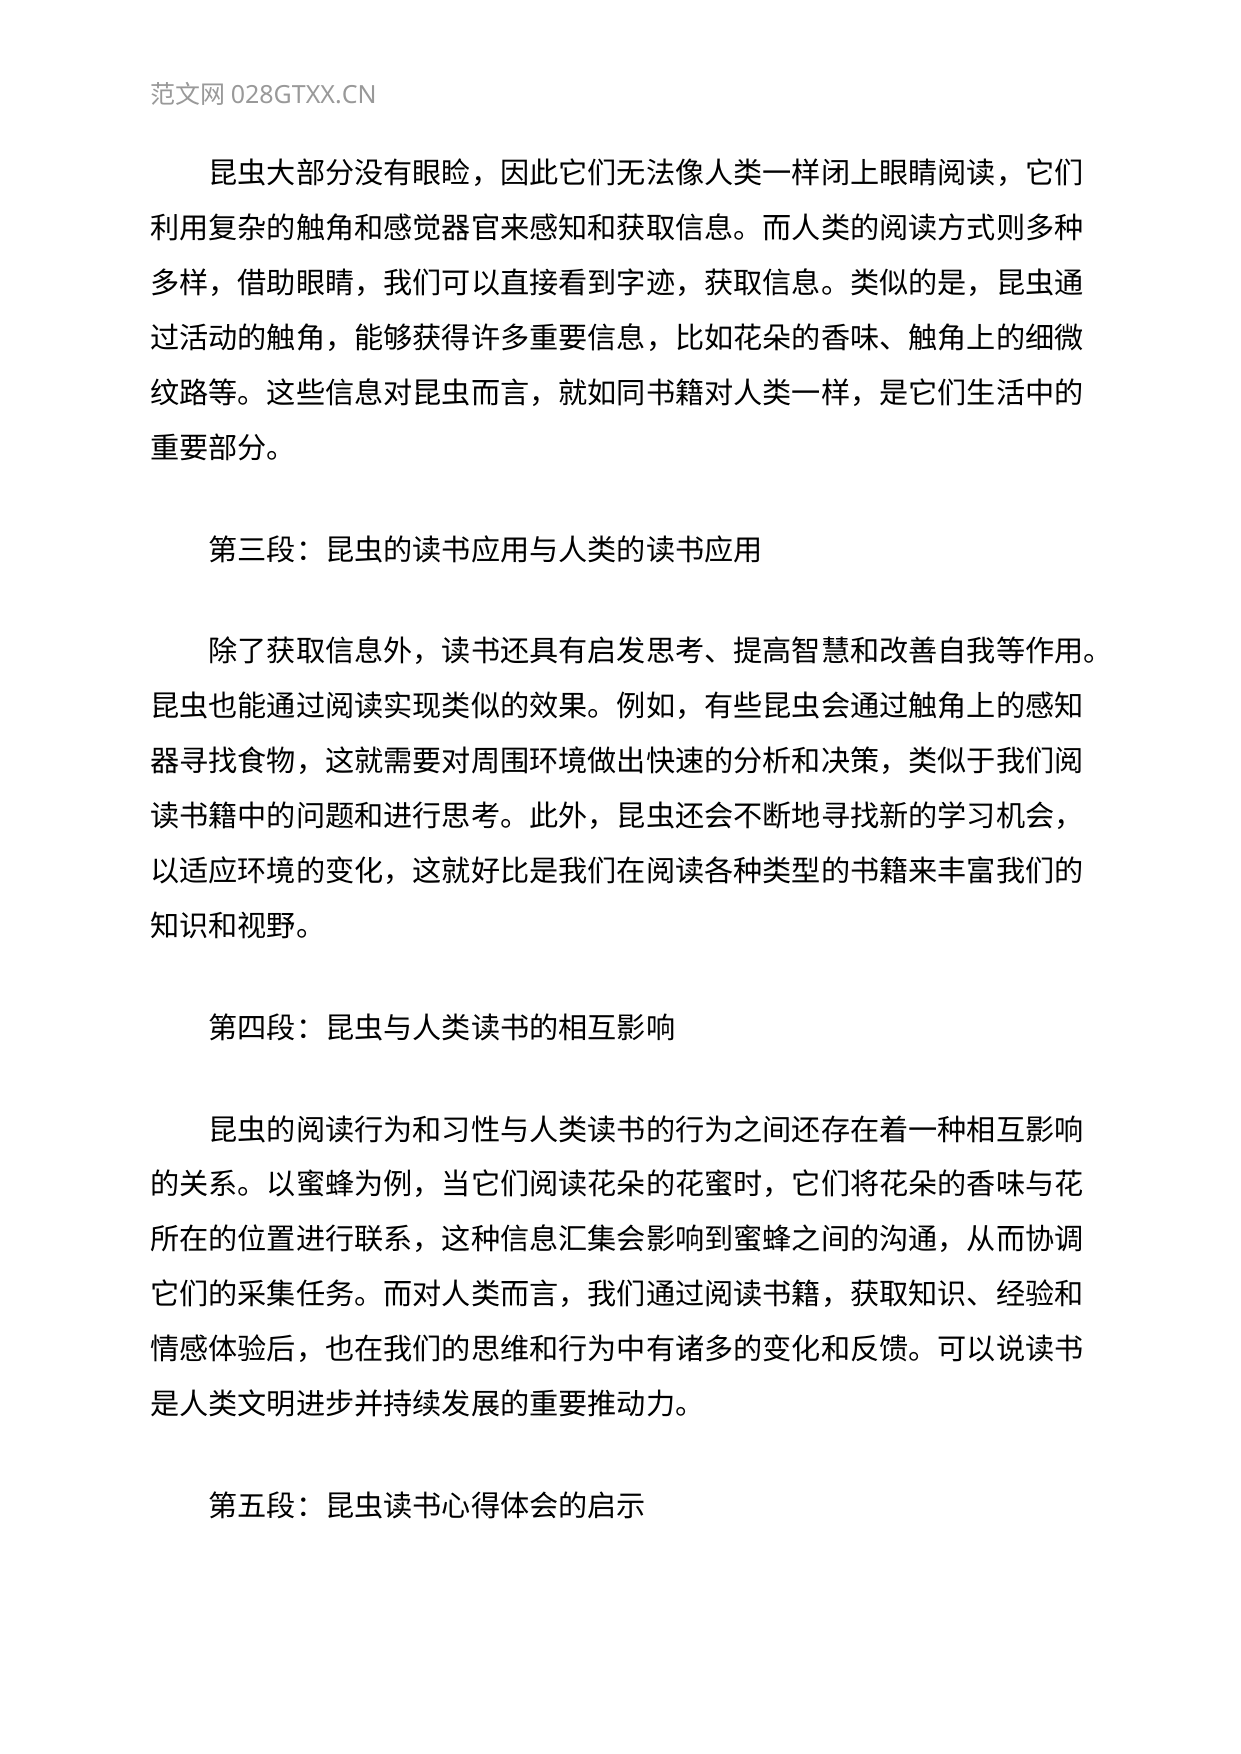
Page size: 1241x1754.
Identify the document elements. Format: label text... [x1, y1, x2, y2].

text 昆虫大部分没有眼睑，因此它们无法像人类一样闭上眼睛阅读，它们利用复杂的触角和感觉器官来感知和获取信息。而人类的阅读方式则多种多样，借助眼睛，我们可以直接看到字迹，获取信息。类似的是，昆虫通过活动的触角，能够获得许多重要信息，比如花朵的香味、触角上的细微纹路等。这些信息对昆虫而言，就如同书籍对人类一样，是它们生活中的重要部分。 [150, 150, 1090, 467]
text 第四段：昆虫与人类读书的相互影响 [150, 1004, 1090, 1047]
text 昆虫的阅读行为和习性与人类读书的行为之间还存在着一种相互影响的关系。以蜜蜂为例，当它们阅读花朵的花蜜时，它们将花朵的香味与花所在的位置进行联系，这种信息汇集会影响到蜜蜂之间的沟通，从而协调它们的采集任务。而对人类而言，我们通过阅读书籍，获取知识、经验和情感体验后，也在我们的思维和行为中有诸多的变化和反馈。可以说读书是人类文明进步并持续发展的重要推动力。 [150, 1106, 1090, 1423]
text 第五段：昆虫读书心得体会的启示 [150, 1482, 1090, 1524]
text 除了获取信息外，读书还具有启发思考、提高智慧和改善自我等作用。昆虫也能通过阅读实现类似的效果。例如，有些昆虫会通过触角上的感知器寻找食物，这就需要对周围环境做出快速的分析和决策，类似于我们阅读书籍中的问题和进行思考。此外，昆虫还会不断地寻找新的学习机会，以适应环境的变化，这就好比是我们在阅读各种类型的书籍来丰富我们的知识和视野。 [150, 628, 1090, 945]
text 第三段：昆虫的读书应用与人类的读书应用 [150, 526, 1090, 568]
